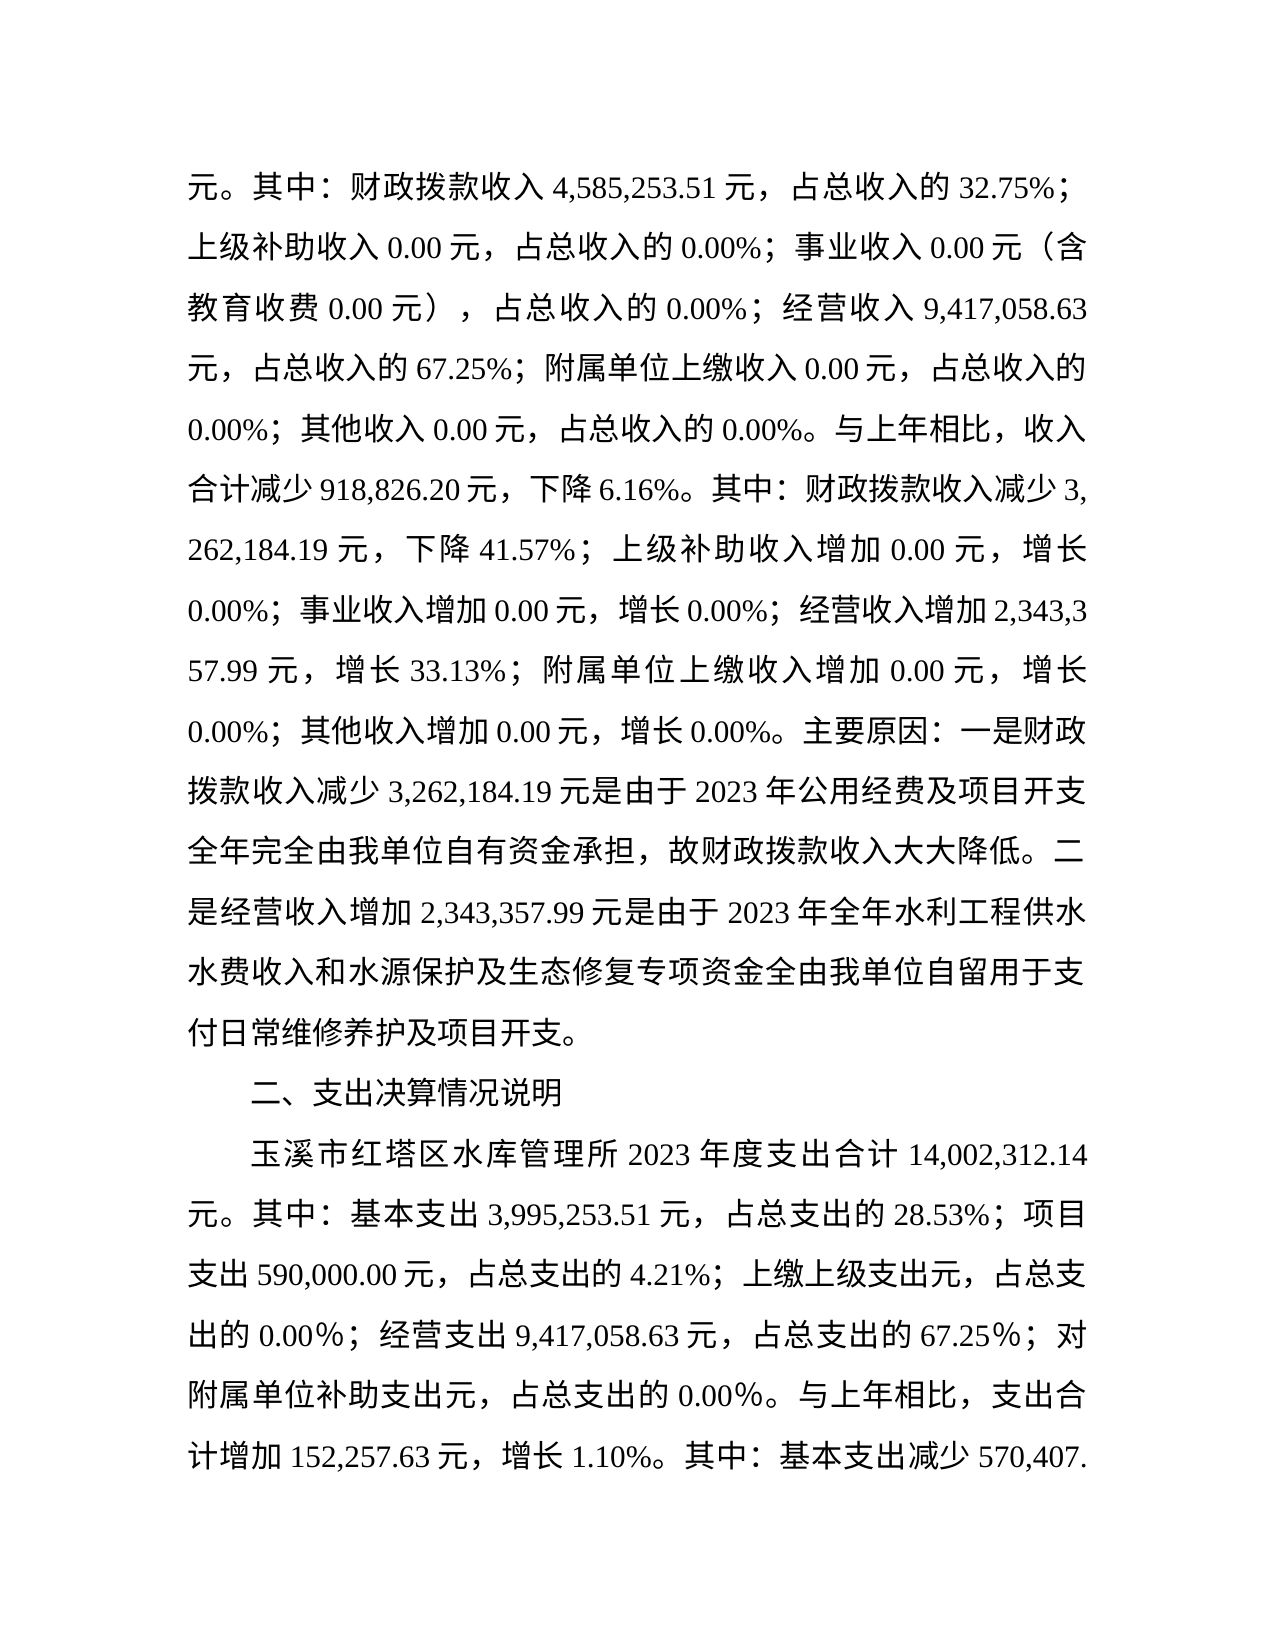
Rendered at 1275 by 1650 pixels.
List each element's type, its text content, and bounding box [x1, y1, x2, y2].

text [187, 1117, 1087, 1479]
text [187, 150, 1087, 1056]
text 二、支出决算情况说明 [187, 1056, 1087, 1117]
